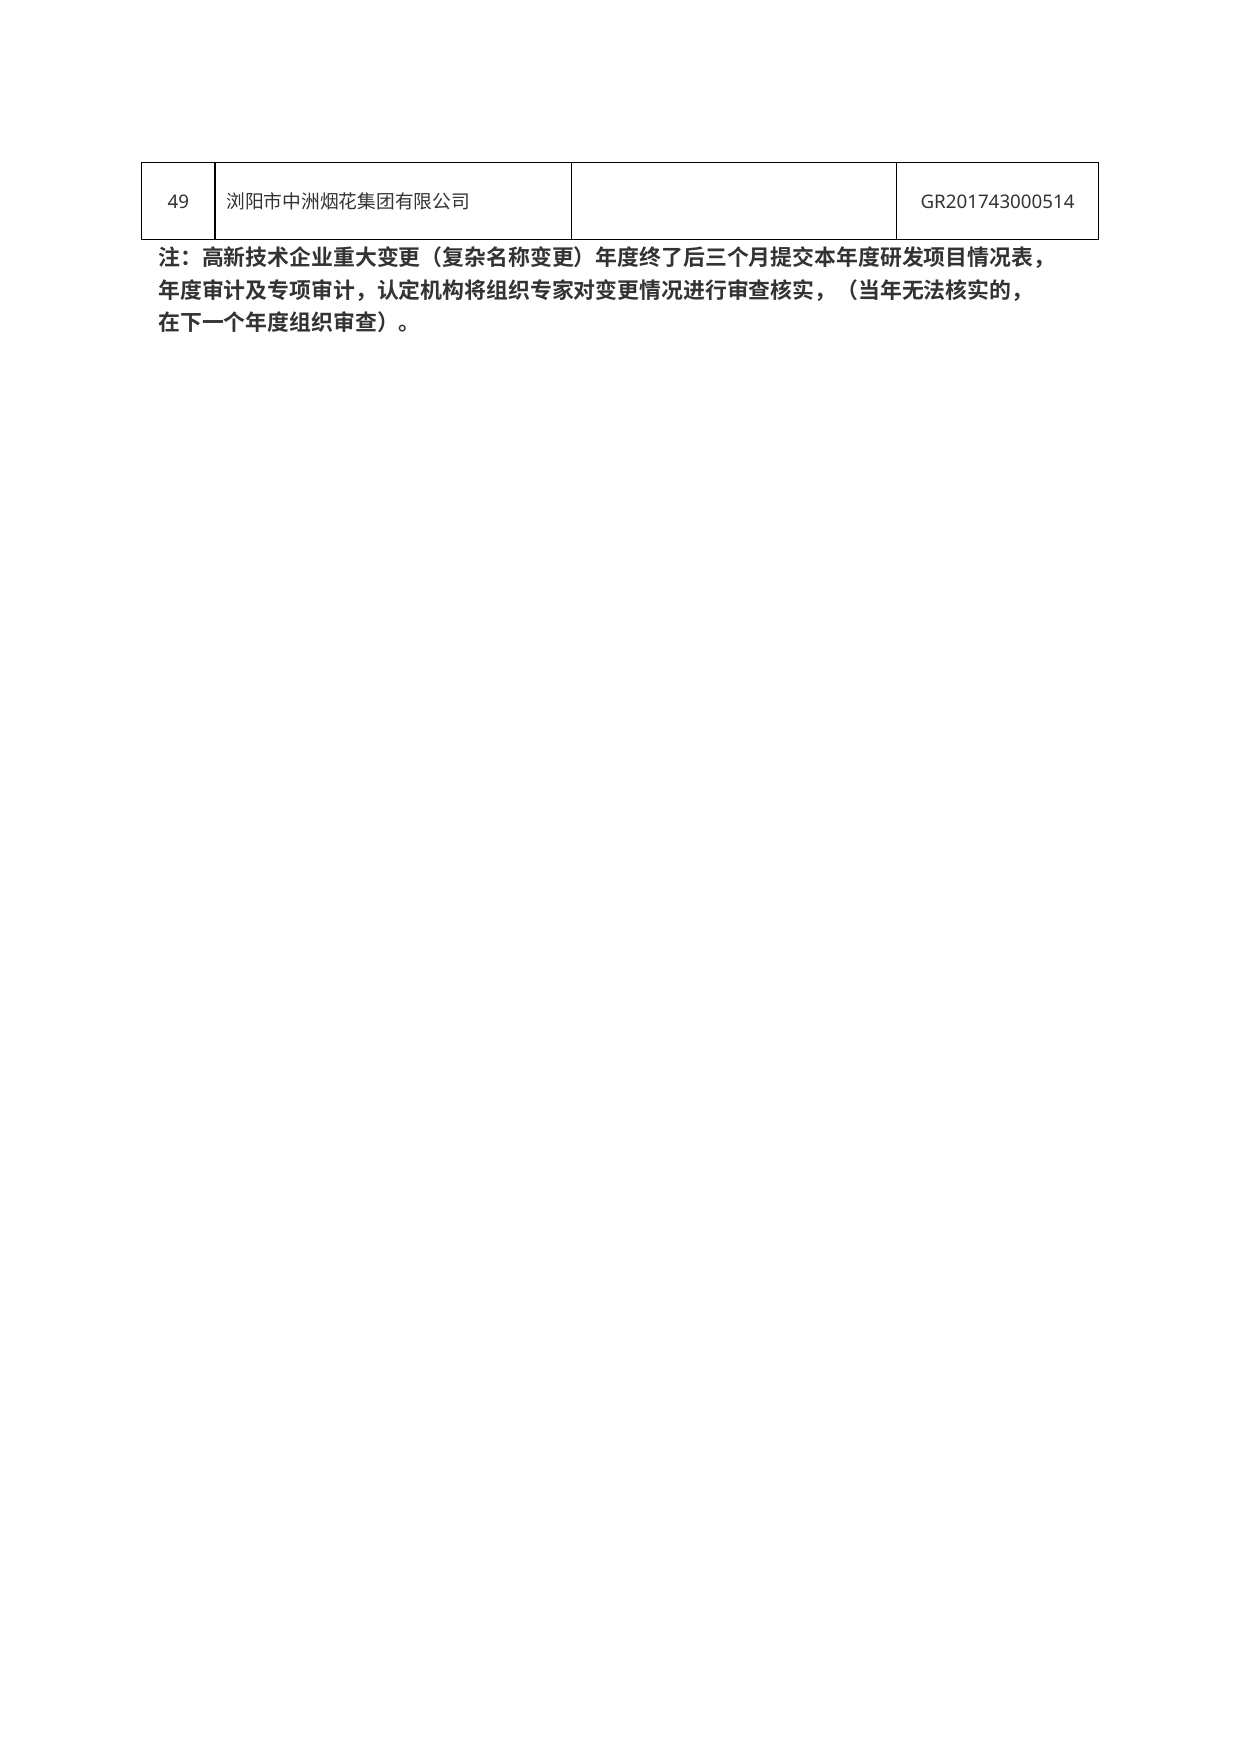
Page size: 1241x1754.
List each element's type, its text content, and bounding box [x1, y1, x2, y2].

table_cell 49 [142, 163, 214, 239]
table_cell [572, 163, 896, 239]
table_cell 浏阳市中洲烟花集团有限公司 [216, 163, 571, 239]
table_cell GR201743000514 [897, 163, 1098, 239]
text 注：高新技术企业重大变更（复杂名称变更）年度终了后三个月提交本年度研发项目情况表，年度审计及专项审计，认定机构将组织专家对变更情况进行审查核实，（当年无法核实的，在下一个年度组织审查）。 [158, 240, 1053, 337]
